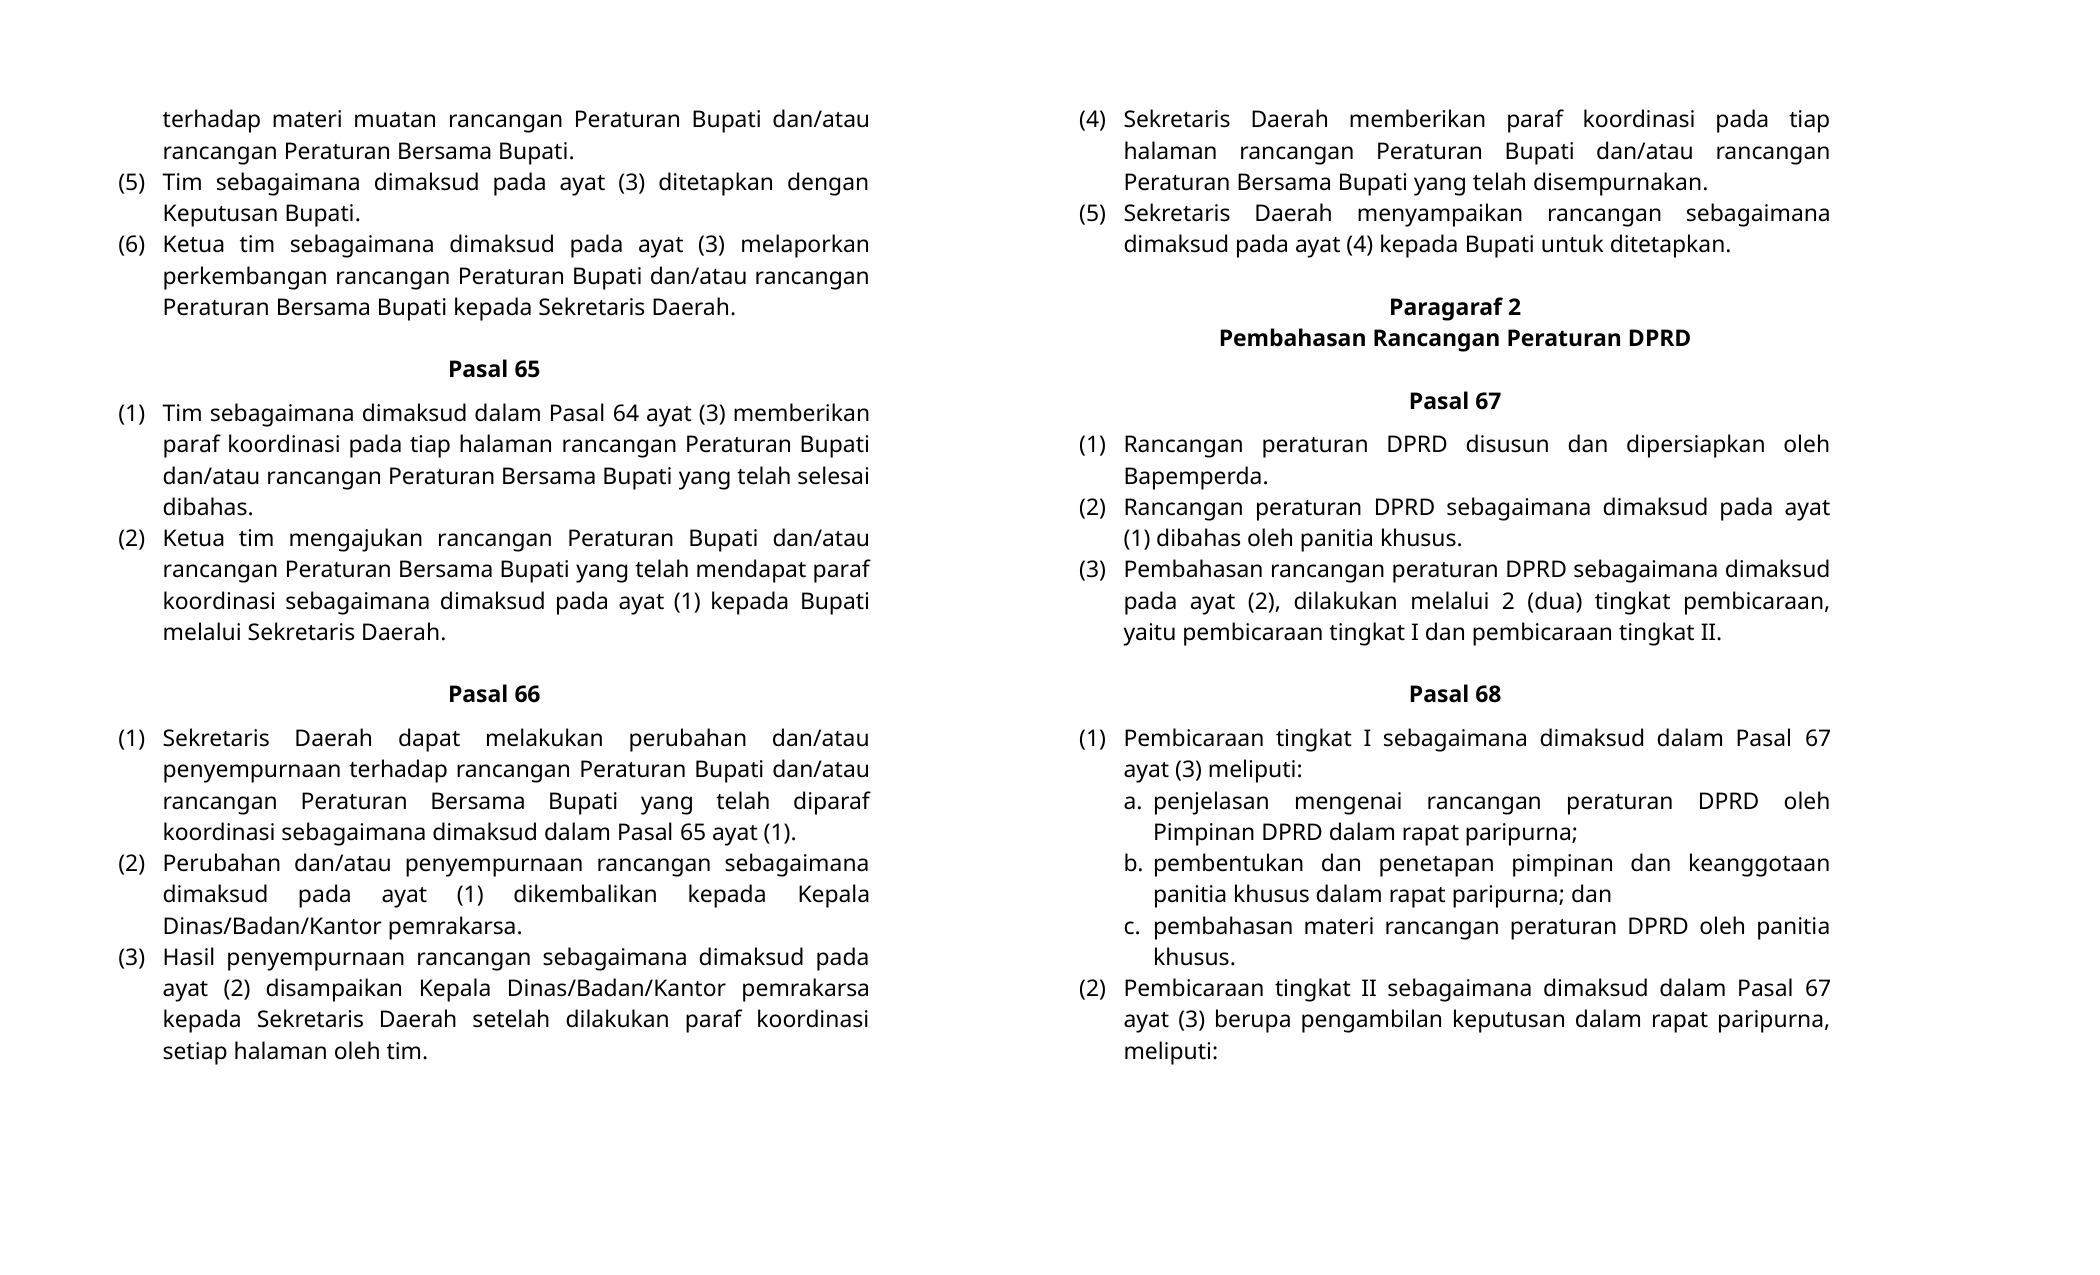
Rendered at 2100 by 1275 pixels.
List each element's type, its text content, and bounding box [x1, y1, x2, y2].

text Pembahasan Rancangan Peraturan DPRD [1079, 322, 1831, 353]
list pembentukan dan penetapan pimpinan dan keanggotaan panitia khusus dalam rapat paripurna; dan [1123, 847, 1831, 910]
text Pasal 68 [1079, 678, 1831, 710]
list Perubahan dan/atau penyempurnaan rancangan sebagaimana dimaksud pada ayat (1) dikembalikan kepada Kepala Dinas/Badan/Kantor pemrakarsa. [118, 847, 870, 941]
list Rancangan peraturan DPRD disusun dan dipersiapkan oleh Bapemperda. [1079, 428, 1831, 491]
list Sekretaris Daerah menyampaikan rancangan sebagaimana dimaksud pada ayat (4) kepada Bupati untuk ditetapkan. [1079, 197, 1831, 260]
text Paragaraf 2 [1079, 291, 1831, 322]
text Pasal 66 [118, 678, 870, 710]
list pembahasan materi rancangan peraturan DPRD oleh panitia khusus. [1123, 910, 1831, 972]
list Pembahasan rancangan peraturan DPRD sebagaimana dimaksud pada ayat (2), dilakukan melalui 2 (dua) tingkat pembicaraan, yaitu pembicaraan tingkat I dan pembicaraan tingkat II. [1079, 553, 1831, 647]
list Hasil penyempurnaan rancangan sebagaimana dimaksud pada ayat (2) disampaikan Kepala Dinas/Badan/Kantor pemrakarsa kepada Sekretaris Daerah setelah dilakukan paraf koordinasi setiap halaman oleh tim. [118, 941, 870, 1066]
list Tim sebagaimana dimaksud dalam Pasal 64 ayat (3) memberikan paraf koordinasi pada tiap halaman rancangan Peraturan Bupati dan/atau rancangan Peraturan Bersama Bupati yang telah selesai dibahas. [118, 397, 870, 522]
list Ketua tim mengajukan rancangan Peraturan Bupati dan/atau rancangan Peraturan Bersama Bupati yang telah mendapat paraf koordinasi sebagaimana dimaksud pada ayat (1) kepada Bupati melalui Sekretaris Daerah. [118, 522, 870, 647]
list Sekretaris Daerah dapat melakukan perubahan dan/atau penyempurnaan terhadap rancangan Peraturan Bupati dan/atau rancangan Peraturan Bersama Bupati yang telah diparaf koordinasi sebagaimana dimaksud dalam Pasal 65 ayat (1). [118, 722, 870, 847]
text Pasal 65 [118, 353, 870, 385]
list Pembicaraan tingkat I sebagaimana dimaksud dalam Pasal 67 ayat (3) meliputi: [1079, 722, 1831, 785]
list Rancangan peraturan DPRD sebagaimana dimaksud pada ayat (1) dibahas oleh panitia khusus. [1079, 491, 1831, 553]
list Ketua tim sebagaimana dimaksud pada ayat (3) melaporkan perkembangan rancangan Peraturan Bupati dan/atau rancangan Peraturan Bersama Bupati kepada Sekretaris Daerah. [118, 228, 870, 322]
list Pembicaraan tingkat II sebagaimana dimaksud dalam Pasal 67 ayat (3) berupa pengambilan keputusan dalam rapat paripurna, meliputi: [1079, 972, 1831, 1066]
list penjelasan mengenai rancangan peraturan DPRD oleh Pimpinan DPRD dalam rapat paripurna; [1123, 785, 1831, 847]
list Sekretaris Daerah memberikan paraf koordinasi pada tiap halaman rancangan Peraturan Bupati dan/atau rancangan Peraturan Bersama Bupati yang telah disempurnakan. [1079, 103, 1831, 197]
text Pasal 67 [1079, 385, 1831, 416]
list Tim sebagaimana dimaksud pada ayat (3) ditetapkan dengan Keputusan Bupati. [118, 166, 870, 228]
